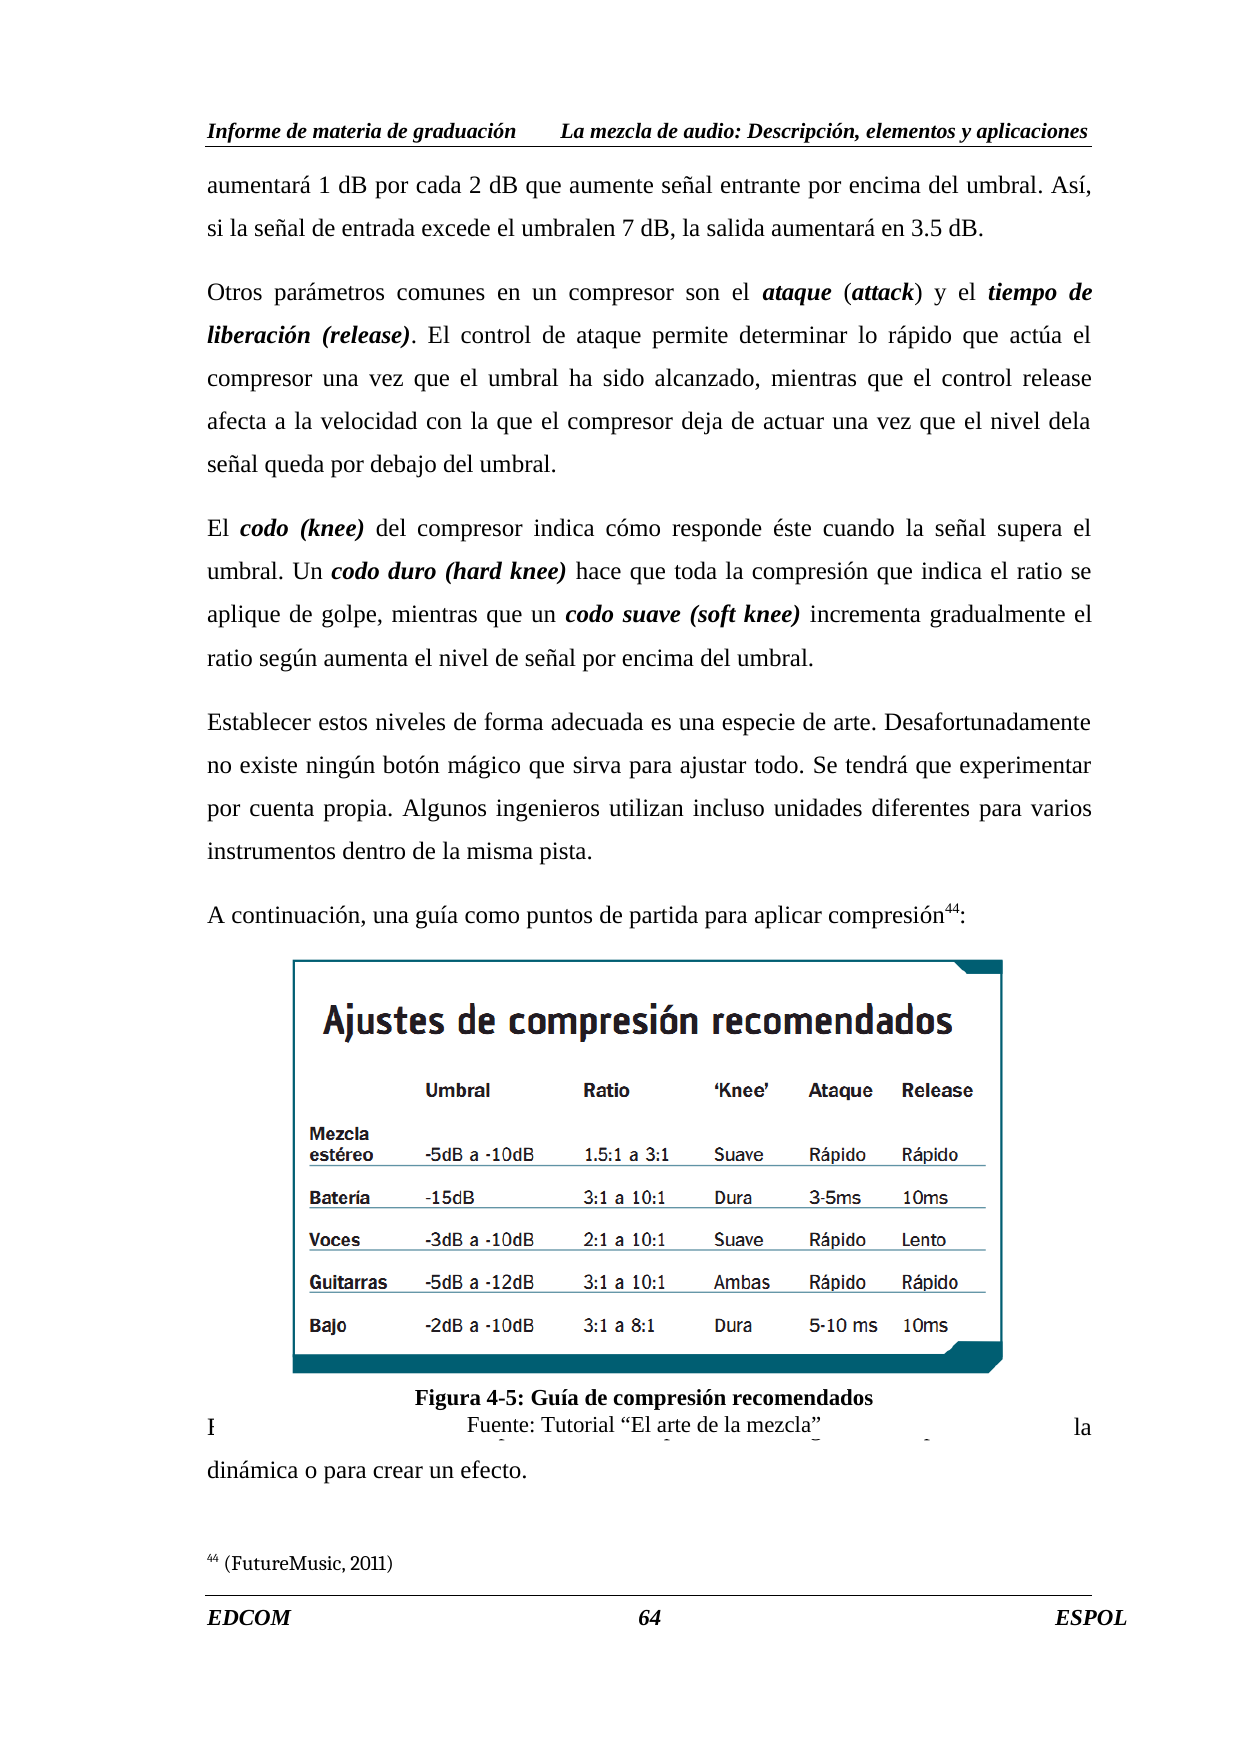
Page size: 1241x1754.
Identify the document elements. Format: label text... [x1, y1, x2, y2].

text Otros parámetros comunes en un compresor son el ataque (attack) y el tiempo de liberación (release). El control de ataque permite determinar lo rápido que actúa el compresor una vez que el umbral ha sido alcanzado, mientras que el control release afecta a la velocidad con la que el compresor deja de actuar una vez que el nivel dela señal queda por debajo del umbral. [207, 277, 1092, 478]
text El codo (knee) del compresor indica cómo responde éste cuando la señal supera el umbral. Un codo duro (hard knee) hace que toda la compresión que indica el ratio se aplique de golpe, mientras que un codo suave (soft knee) incrementa gradualmente el ratio según aumenta el nivel de señal por encima del umbral. [207, 513, 1092, 671]
text A continuación, una guía como puntos de partida para aplicar compresión: [207, 900, 1092, 929]
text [207, 170, 1092, 242]
picture [287, 955, 1010, 1381]
text Existen dos razones básicas para añadir compresión a una grabación: para controlar la dinámica o para crear un efecto. [207, 1412, 1092, 1483]
text Establecer estos niveles de forma adecuada es una especie de arte. Desafortunadamente no existe ningún botón mágico que sirva para ajustar todo. Se tendrá que experimentar por cuenta propia. Algunos ingenieros utilizan incluso unidades diferentes para varios instrumentos dentro de la misma pista. [207, 707, 1092, 865]
